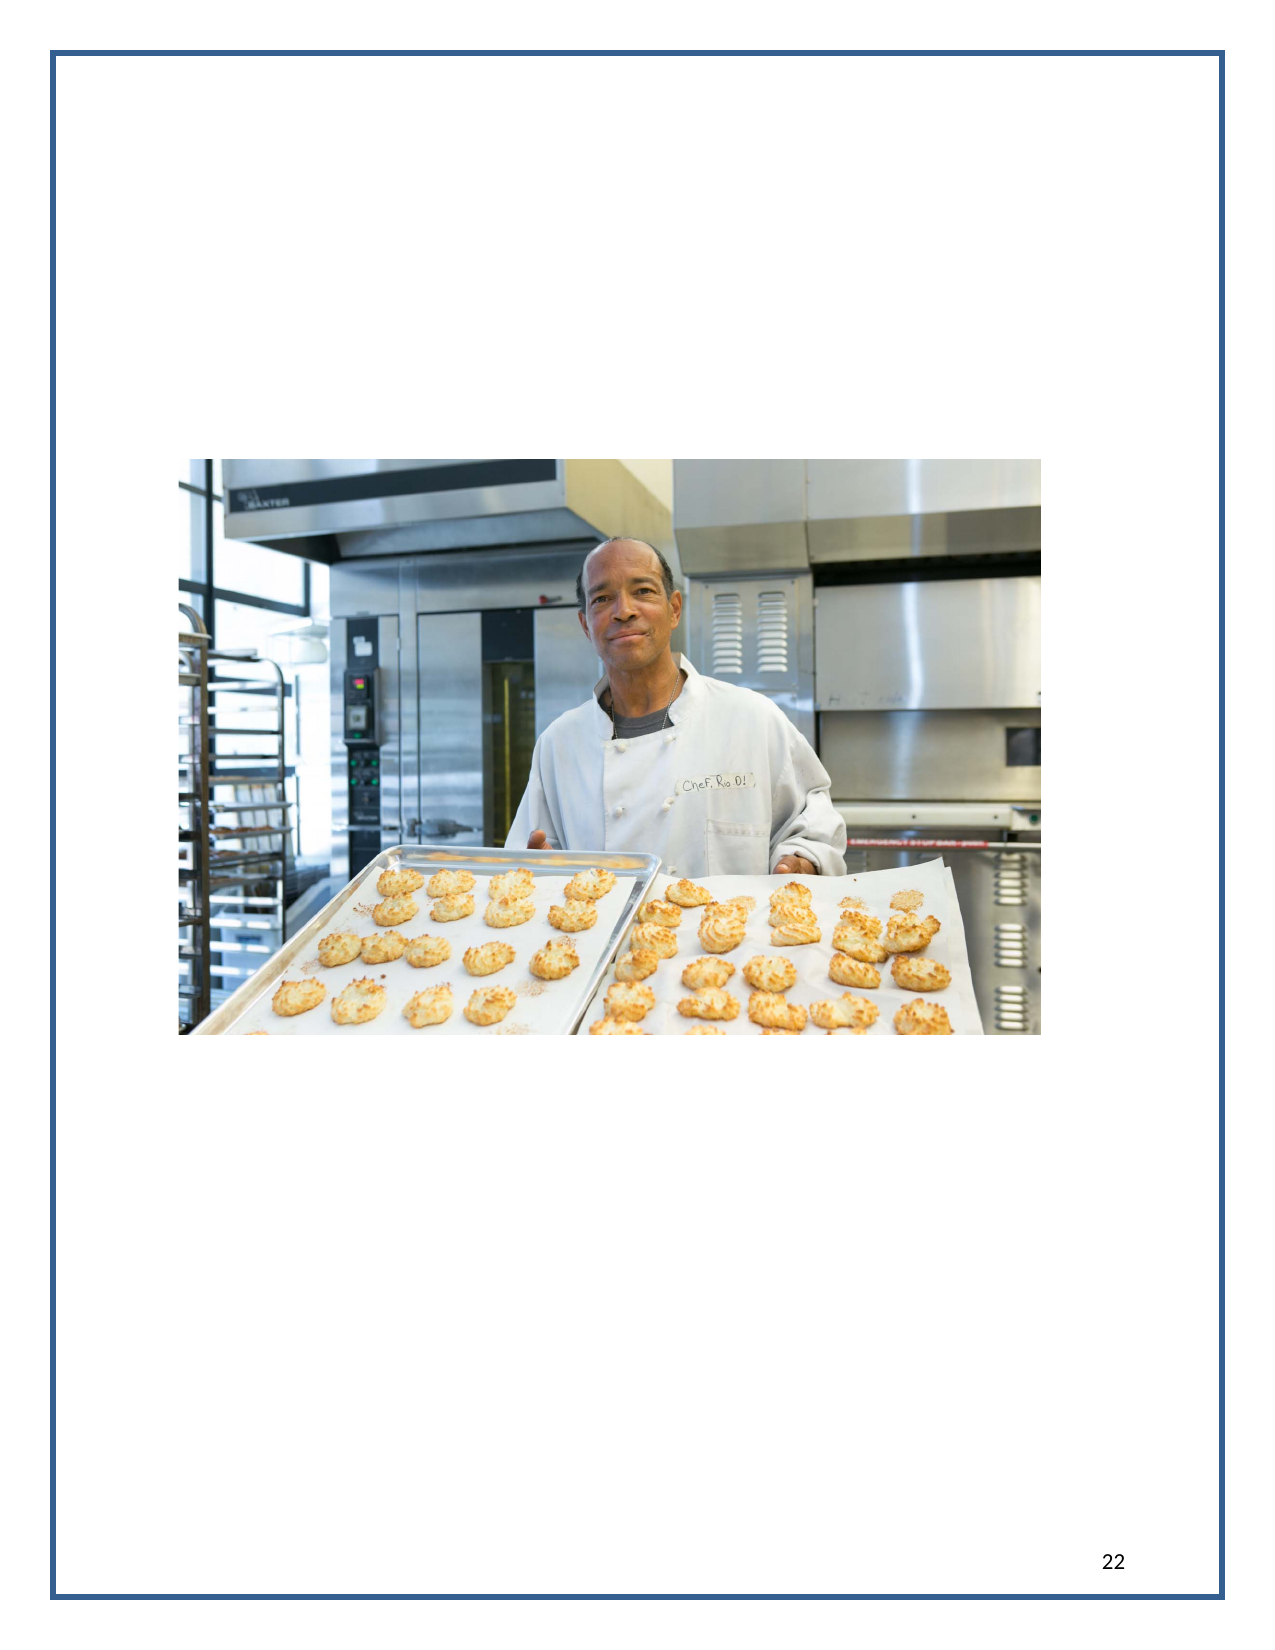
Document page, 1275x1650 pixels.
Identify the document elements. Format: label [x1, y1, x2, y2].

picture [178, 459, 1041, 1035]
